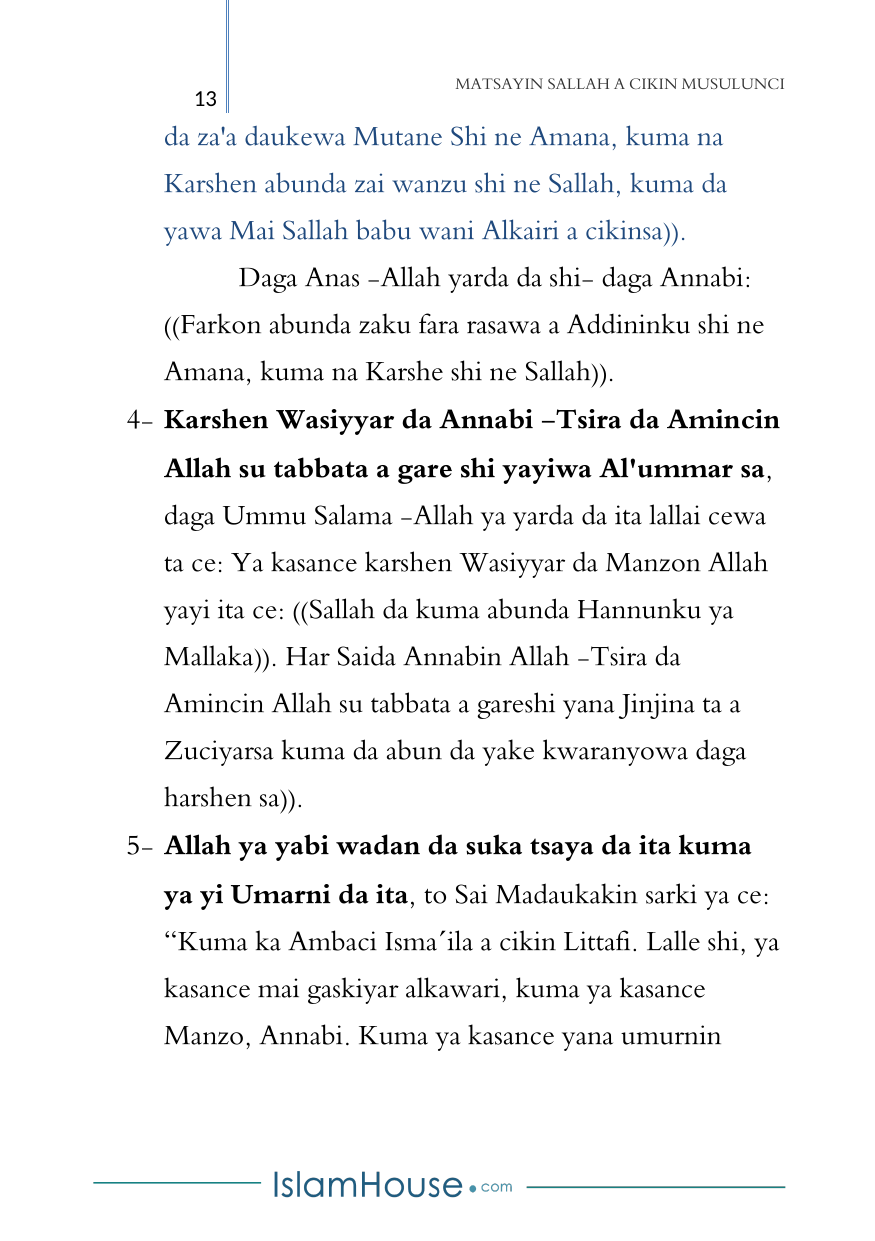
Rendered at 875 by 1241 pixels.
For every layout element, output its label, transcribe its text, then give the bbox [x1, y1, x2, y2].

list Daga Anas -Allah yarda da shi- daga Annabi: ((Farkon abunda zaku fara rasawa a Addininku shi ne Amana, kuma na Karshe shi ne Sallah)). [164, 260, 785, 397]
picture [266, 1166, 786, 1204]
list Karshen Wasiyyar da Annabi -Tsira da Amincin Allah su tabbata a gare shi yayiwa Al'ummar sa, daga Ummu Salama -Allah ya yarda da ita lallai cewa ta ce: Ya kasance karshen Wasiyyar da Manzon Allah yayi ita ce: ((Sallah da kuma abunda Hannunku ya Mallaka)). Har Saida Annabin Allah -Tsira da Amincin Allah su tabbata a gareshi yana Jinjina ta a Zuciyarsa kuma da abun da yake kwaranyowa daga harshen sa)). [126, 401, 785, 823]
picture [88, 1162, 262, 1199]
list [126, 827, 785, 1061]
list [126, 118, 785, 256]
